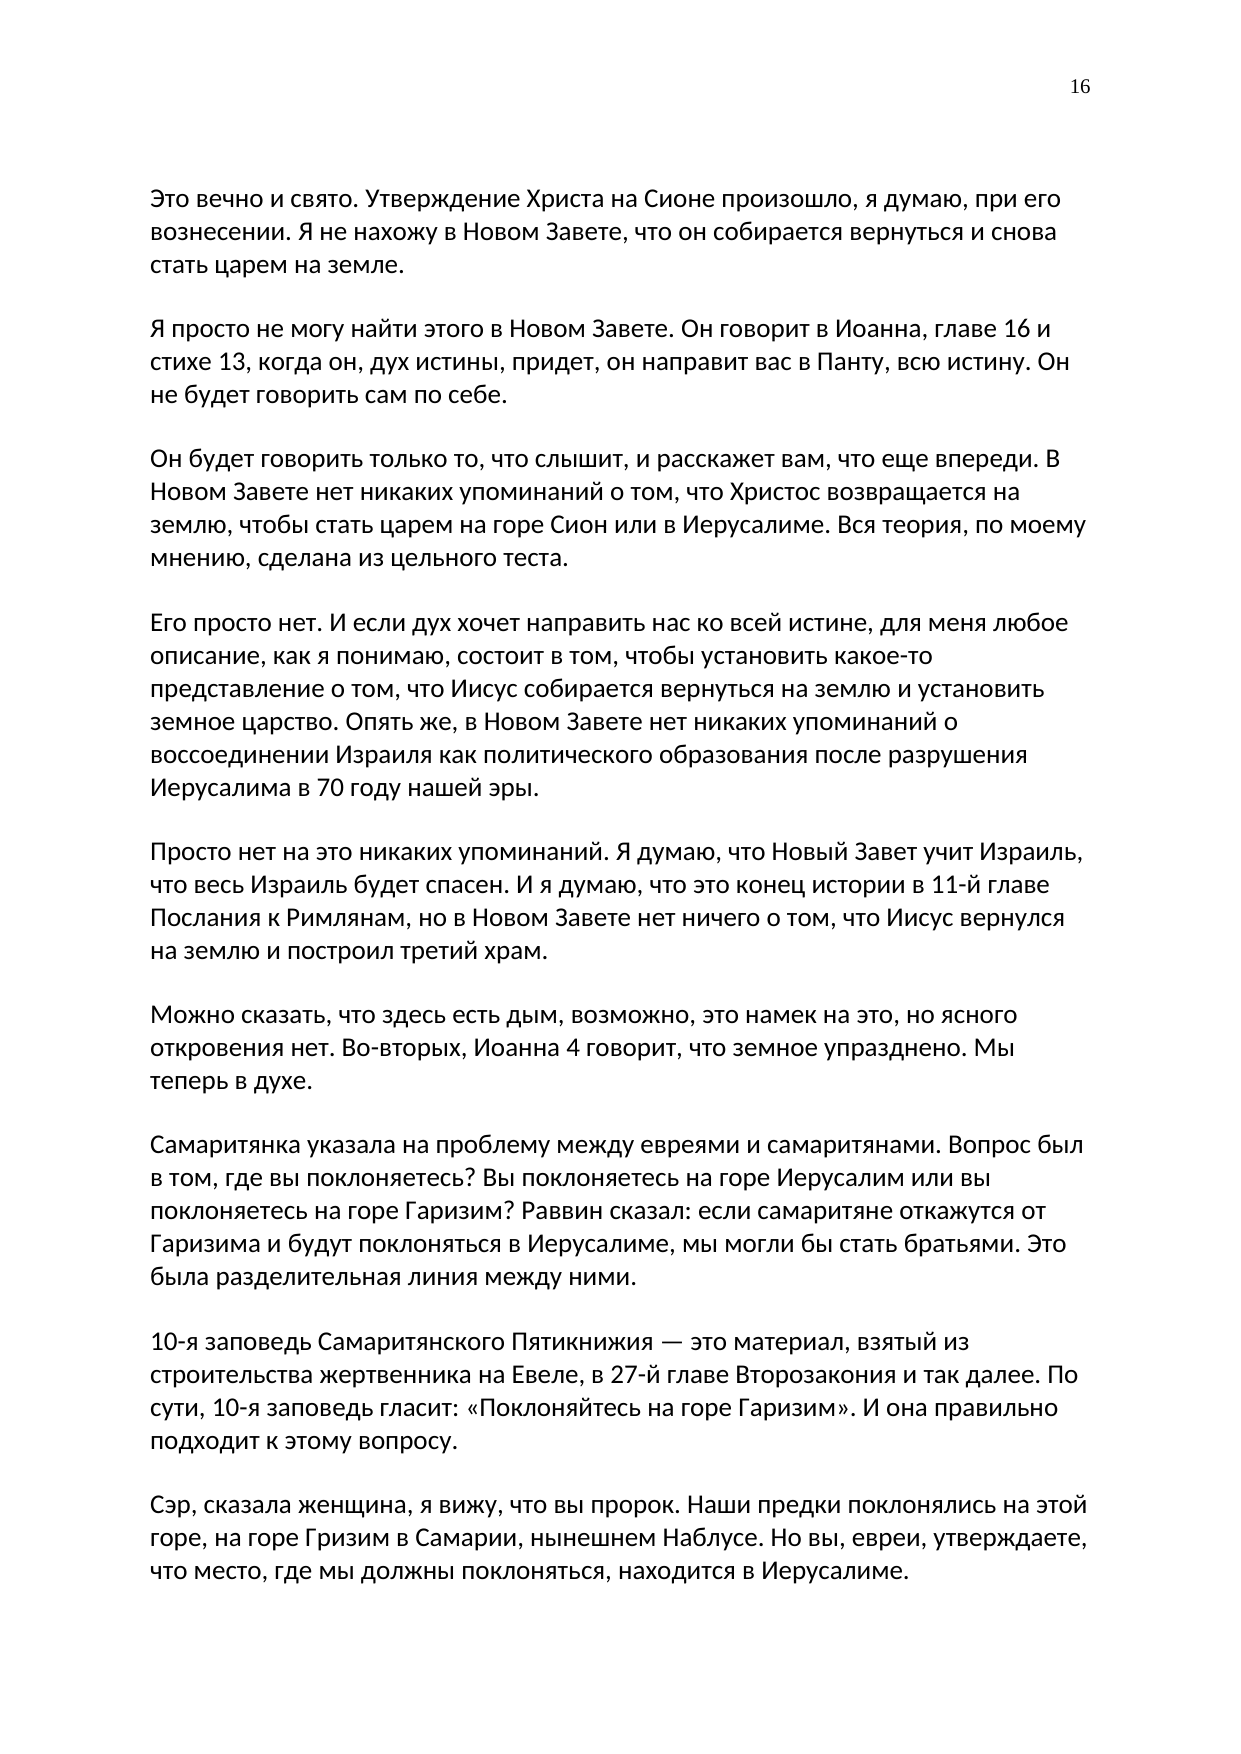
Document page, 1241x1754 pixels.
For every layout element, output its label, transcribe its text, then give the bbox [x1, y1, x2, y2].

text Это вечно и свято. Утверждение Христа на Сионе произошло, я думаю, при его вознесении. Я не нахожу в Новом Завете, что он собирается вернуться и снова стать царем на земле. [150, 181, 1090, 280]
text Его просто нет. И если дух хочет направить нас ко всей истине, для меня любое описание, как я понимаю, состоит в том, чтобы установить какое-то представление о том, что Иисус собирается вернуться на землю и установить земное царство. Опять же, в Новом Завете нет никаких упоминаний о воссоединении Израиля как политического образования после разрушения Иерусалима в 70 году нашей эры. [150, 605, 1090, 803]
text Можно сказать, что здесь есть дым, возможно, это намек на это, но ясного откровения нет. Во-вторых, Иоанна 4 говорит, что земное упразднено. Мы теперь в духе. [150, 997, 1090, 1096]
text Самаритянка указала на проблему между евреями и самаритянами. Вопрос был в том, где вы поклоняетесь? Вы поклоняетесь на горе Иерусалим или вы поклоняетесь на горе Гаризим? Раввин сказал: если самаритяне откажутся от Гаризима и будут поклоняться в Иерусалиме, мы могли бы стать братьями. Это была разделительная линия между ними. [150, 1127, 1090, 1293]
text Я просто не могу найти этого в Новом Завете. Он говорит в Иоанна, главе 16 и стихе 13, когда он, дух истины, придет, он направит вас в Панту, всю истину. Он не будет говорить сам по себе. [150, 311, 1090, 410]
text 10-я заповедь Самаритянского Пятикнижия — это материал, взятый из строительства жертвенника на Евеле, в 27-й главе Второзакония и так далее. По сути, 10-я заповедь гласит: «Поклоняйтесь на горе Гаризим». И она правильно подходит к этому вопросу. [150, 1324, 1090, 1456]
text Сэр, сказала женщина, я вижу, что вы пророк. Наши предки поклонялись на этой горе, на горе Гризим в Самарии, нынешнем Наблусе. Но вы, евреи, утверждаете, что место, где мы должны поклоняться, находится в Иерусалиме. [150, 1487, 1090, 1586]
text Он будет говорить только то, что слышит, и расскажет вам, что еще впереди. В Новом Завете нет никаких упоминаний о том, что Христос возвращается на землю, чтобы стать царем на горе Сион или в Иерусалиме. Вся теория, по моему мнению, сделана из цельного теста. [150, 442, 1090, 574]
text Просто нет на это никаких упоминаний. Я думаю, что Новый Завет учит Израиль, что весь Израиль будет спасен. И я думаю, что это конец истории в 11-й главе Послания к Римлянам, но в Новом Завете нет ничего о том, что Иисус вернулся на землю и построил третий храм. [150, 834, 1090, 966]
